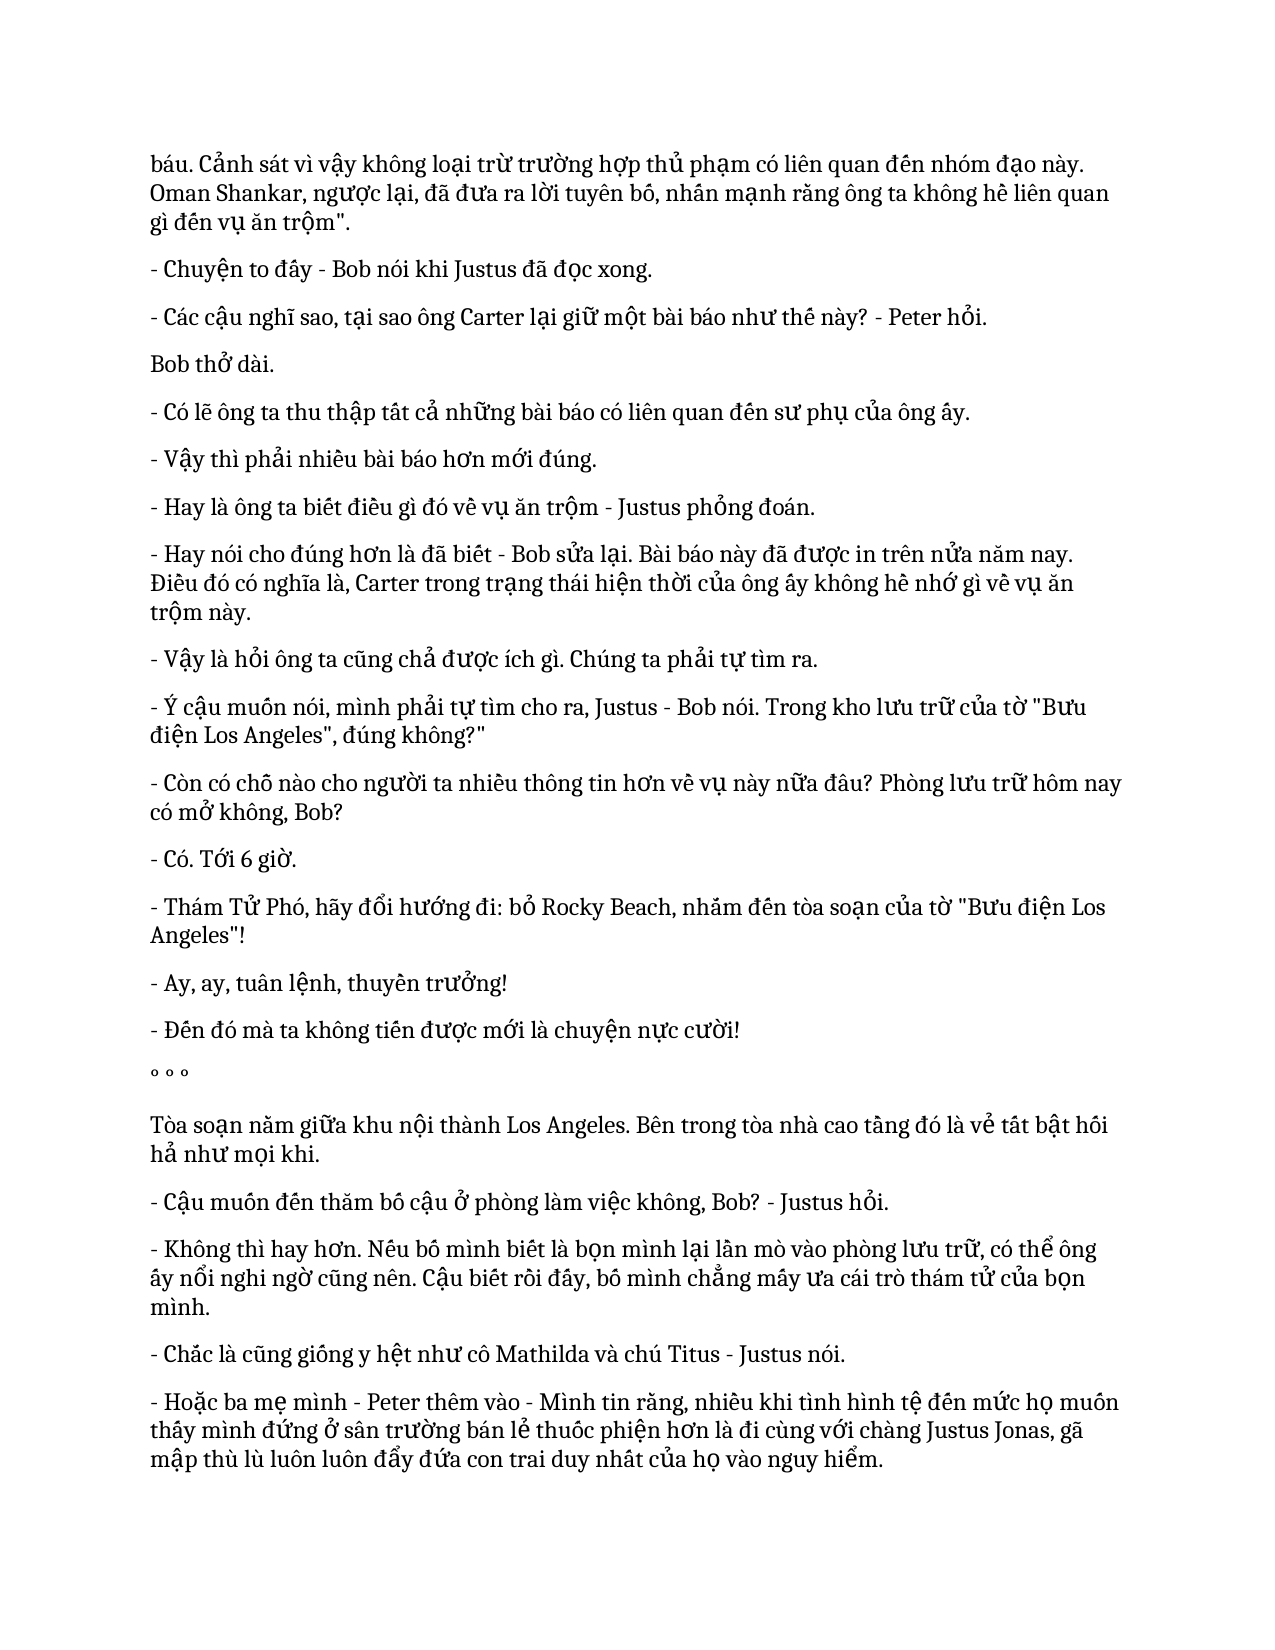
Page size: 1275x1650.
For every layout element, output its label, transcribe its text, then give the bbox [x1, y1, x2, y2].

text - Có lẽ ông ta thu thập tất cả những bài báo có liên quan đến sư phụ của ông ấy. [150, 397, 1125, 426]
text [150, 150, 1125, 236]
text - Đến đó mà ta không tiến được mới là chuyện nực cười! [150, 1016, 1125, 1045]
text - Vậy là hỏi ông ta cũng chả được ích gì. Chúng ta phải tự tìm ra. [150, 645, 1125, 674]
text - Các cậu nghĩ sao, tại sao ông Carter lại giữ một bài báo như thế này? - Peter hỏi. [150, 302, 1125, 331]
text ° ° ° [150, 1064, 1125, 1092]
text Bob thở dài. [150, 350, 1125, 379]
text - Thám Tử Phó, hãy đổi hướng đi: bỏ Rocky Beach, nhắm đến tòa soạn của tờ "Bưu điện Los Angeles"! [150, 892, 1125, 950]
text Tòa soạn nằm giữa khu nội thành Los Angeles. Bên trong tòa nhà cao tầng đó là vẻ tất bật hối hả như mọi khi. [150, 1111, 1125, 1169]
text - Không thì hay hơn. Nếu bố mình biết là bọn mình lại lần mò vào phòng lưu trữ, có thể ông ấy nổi nghi ngờ cũng nên. Cậu biết rồi đấy, bố mình chẳng mấy ưa cái trò thám tử của bọn mình. [150, 1235, 1125, 1321]
text - Cậu muốn đến thăm bố cậu ở phòng làm việc không, Bob? - Justus hỏi. [150, 1187, 1125, 1216]
text - Ay, ay, tuân lệnh, thuyền trưởng! [150, 969, 1125, 997]
text - Chắc là cũng giống y hệt như cô Mathilda và chú Titus - Justus nói. [150, 1340, 1125, 1369]
text - Còn có chỗ nào cho người ta nhiều thông tin hơn về vụ này nữa đâu? Phòng lưu trữ hôm nay có mở không, Bob? [150, 769, 1125, 826]
text - Hay nói cho đúng hơn là đã biết - Bob sửa lại. Bài báo này đã được in trên nửa năm nay. Điều đó có nghĩa là, Carter trong trạng thái hiện thời của ông ấy không hề nhớ gì về vụ ăn trộm này. [150, 540, 1125, 626]
text - Hoặc ba mẹ mình - Peter thêm vào - Mình tin rằng, nhiều khi tình hình tệ đến mức họ muốn thấy mình đứng ở sân trường bán lẻ thuốc phiện hơn là đi cùng với chàng Justus Jonas, gã mập thù lù luôn luôn đẩy đứa con trai duy nhất của họ vào nguy hiểm. [150, 1387, 1125, 1474]
text - Vậy thì phải nhiều bài báo hơn mới đúng. [150, 445, 1125, 474]
text - Hay là ông ta biết điều gì đó về vụ ăn trộm - Justus phỏng đoán. [150, 492, 1125, 521]
text - Chuyện to đấy - Bob nói khi Justus đã đọc xong. [150, 255, 1125, 284]
text - Ý cậu muốn nói, mình phải tự tìm cho ra, Justus - Bob nói. Trong kho lưu trữ của tờ "Bưu điện Los Angeles", đúng không?" [150, 692, 1125, 750]
text - Có. Tới 6 giờ. [150, 845, 1125, 874]
